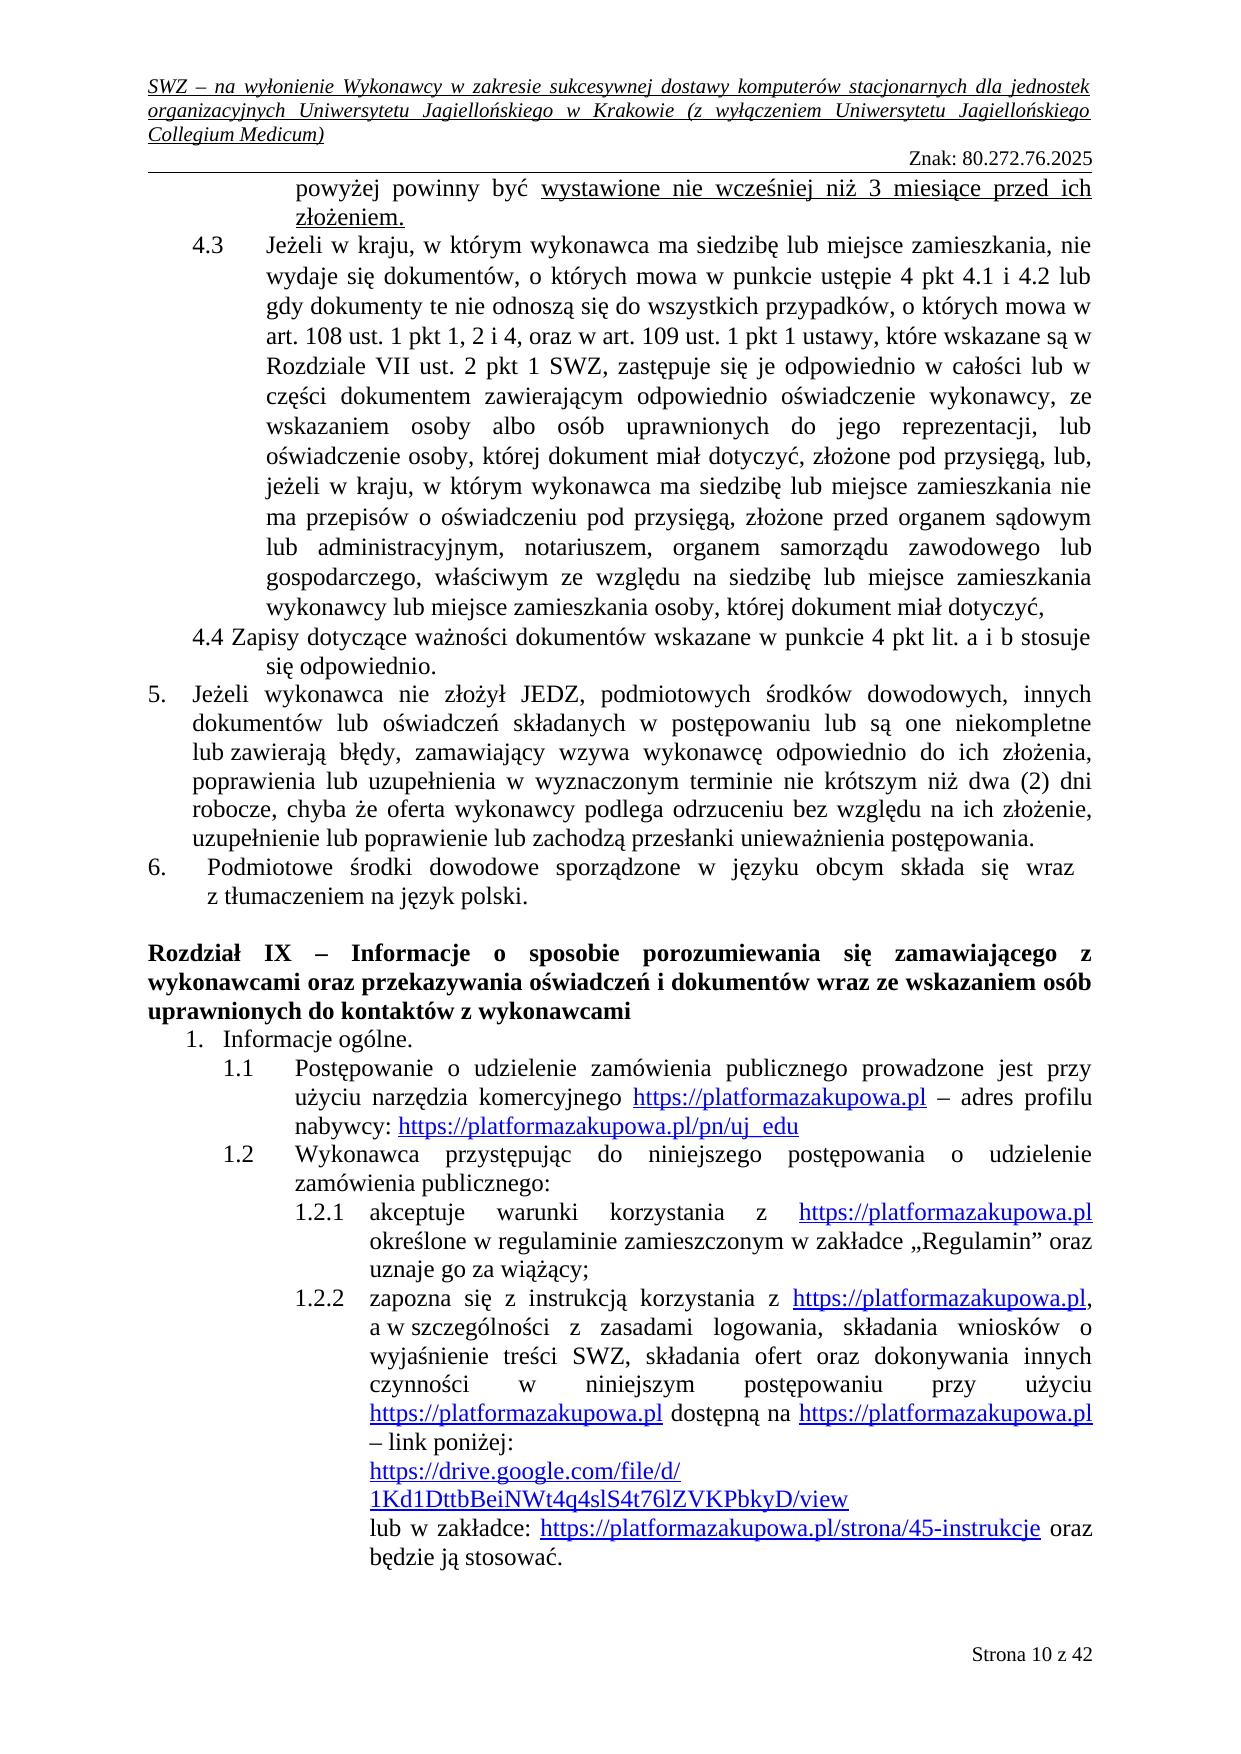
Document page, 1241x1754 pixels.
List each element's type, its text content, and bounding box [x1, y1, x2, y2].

list Postępowanie o udzielenie zamówienia publicznego prowadzone jest przy użyciu narzędzia komercyjnego https://platformazakupowa.pl – adres profilu nabywcy: https://platformazakupowa.pl/pn/uj_edu [223, 1053, 1092, 1139]
list Podmiotowe środki dowodowe sporządzone w języku obcym składa się wraz z tłumaczeniem na język polski. [148, 852, 1092, 909]
list 4.4 Zapisy dotyczące ważności dokumentów wskazane w punkcie 4 pkt lit. a i b stosuje się odpowiednio. [192, 622, 1092, 679]
text Rozdział IX – Informacje o sposobie porozumiewania się zamawiającego z wykonawcami oraz przekazywania oświadczeń i dokumentów wraz ze wskazaniem osób uprawnionych do kontaktów z wykonawcami [148, 938, 1092, 1024]
list Wykonawca przystępując do niniejszego postępowania o udzielenie zamówienia publicznego: [223, 1139, 1092, 1197]
list akceptuje warunki korzystania z https://platformazakupowa.pl określone w regulaminie zamieszczonym w zakładce „Regulamin” oraz uznaje go za wiążący; [294, 1197, 1092, 1283]
list Jeżeli wykonawca nie złożył JEDZ, podmiotowych środków dowodowych, innych dokumentów lub oświadczeń składanych w postępowaniu lub są one niekompletne lub zawierają błędy, zamawiający wzywa wykonawcę odpowiednio do ich złożenia, poprawienia lub uzupełnienia w wyznaczonym terminie nie krótszym niż dwa (2) dni robocze, chyba że oferta wykonawcy podlega odrzuceniu bez względu na ich złożenie, uzupełnienie lub poprawienie lub zachodzą przesłanki unieważnienia postępowania. [148, 679, 1092, 852]
list zapozna się z instrukcją korzystania z https://platformazakupowa.pl, a w szczególności z zasadami logowania, składania wniosków o wyjaśnienie treści SWZ, składania ofert oraz dokonywania innych czynności w niniejszym postępowaniu przy użyciu https://platformazakupowa.pl dostępną na https://platformazakupowa.pl – link poniżej: [294, 1283, 1092, 1456]
list lub w zakładce: https://platformazakupowa.pl/strona/45-instrukcje oraz będzie ją stosować. [369, 1513, 1092, 1571]
text 4.3 Jeżeli w kraju, w którym wykonawca ma siedzibę lub miejsce zamieszkania, nie wydaje się dokumentów, o których mowa w punkcie ustępie 4 pkt 4.1 i 4.2 lub gdy dokumenty te nie odnoszą się do wszystkich przypadków, o których mowa w art. 108 ust. 1 pkt 1, 2 i 4, oraz w art. 109 ust. 1 pkt 1 ustawy, które wskazane są w Rozdziale VII ust. 2 pkt 1 SWZ, zastępuje się je odpowiednio w całości lub w części dokumentem zawierającym odpowiednio oświadczenie wykonawcy, ze wskazaniem osoby albo osób uprawnionych do jego reprezentacji, lub oświadczenie osoby, której dokument miał dotyczyć, złożone pod przysięgą, lub, jeżeli w kraju, w którym wykonawca ma siedzibę lub miejsce zamieszkania nie ma przepisów o oświadczeniu pod przysięgą, złożone przed organem sądowym lub administracyjnym, notariuszem, organem samorządu zawodowego lub gospodarczego, właściwym ze względu na siedzibę lub miejsce zamieszkania wykonawcy lub miejsce zamieszkania osoby, której dokument miał dotyczyć, [192, 231, 1092, 621]
list Informacje ogólne. [185, 1024, 1092, 1053]
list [266, 173, 1092, 231]
list https://drive.google.com/file/d/1Kd1DttbBeiNWt4q4slS4t76lZVKPbkyD/view [369, 1456, 1107, 1513]
